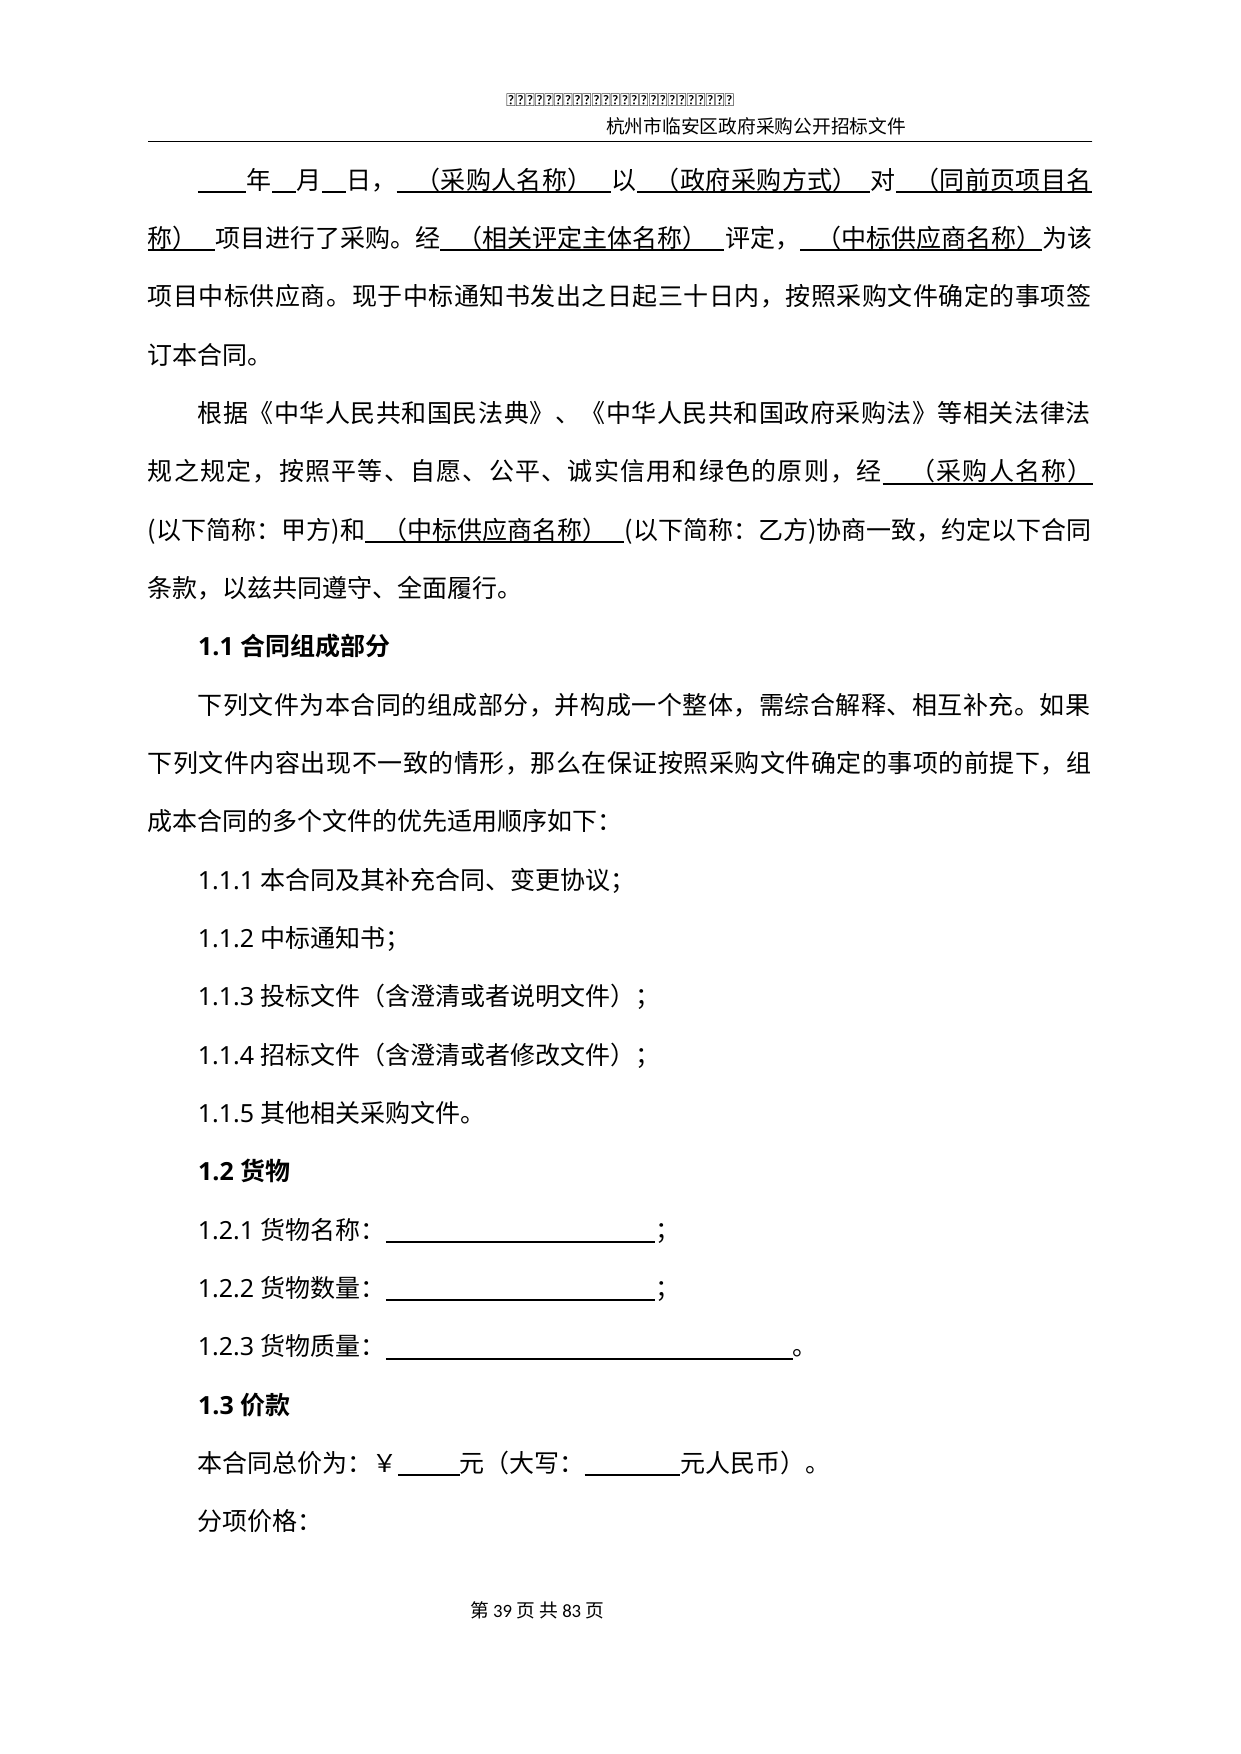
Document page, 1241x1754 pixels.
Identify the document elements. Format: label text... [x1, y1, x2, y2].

text 年 月 日， （采购人名称） 以 （政府采购方式） 对 （同前页项目名称） 项目进行了采购。经 （相关评定主体名称） 评定， （中标供应商名称）为该项目中标供应商。现于中标通知书发出之日起三十日内，按照采购文件确定的事项签订本合同。 [148, 142, 1092, 376]
text 1.1.4 招标文件（含澄清或者修改文件）； [148, 1017, 1092, 1076]
text 1.1.2 中标通知书； [148, 901, 1092, 959]
text 1.2.3 货物质量： 。 [148, 1309, 1092, 1367]
text 分项价格： [148, 1484, 1092, 1542]
text 1.1.1 本合同及其补充合同、变更协议； [148, 842, 1092, 901]
text 1.1.5 其他相关采购文件。 [148, 1076, 1092, 1134]
text 下列文件为本合同的组成部分，并构成一个整体，需综合解释、相互补充。如果下列文件内容出现不一致的情形，那么在保证按照采购文件确定的事项的前提下，组成本合同的多个文件的优先适用顺序如下： [148, 667, 1092, 842]
text 1.1.3 投标文件（含澄清或者说明文件）； [148, 959, 1092, 1017]
text 1.2.1 货物名称： ； [148, 1192, 1092, 1251]
text 本合同总价为：￥ 元（大写： 元人民币）。 [148, 1426, 1092, 1484]
text 根据《中华人民共和国民法典》、《中华人民共和国政府采购法》等相关法律法规之规定，按照平等、自愿、公平、诚实信用和绿色的原则，经 （采购人名称） (以下简称：甲方)和 （中标供应商名称） (以下简称：乙方)协商一致，约定以下合同条款，以兹共同遵守、全面履行。 [148, 376, 1092, 609]
text 1.2.2 货物数量： ； [148, 1251, 1092, 1309]
text 1.2 货物 [148, 1134, 1092, 1192]
text 1.1 合同组成部分 [148, 609, 1092, 667]
text 1.3 价款 [148, 1367, 1092, 1426]
